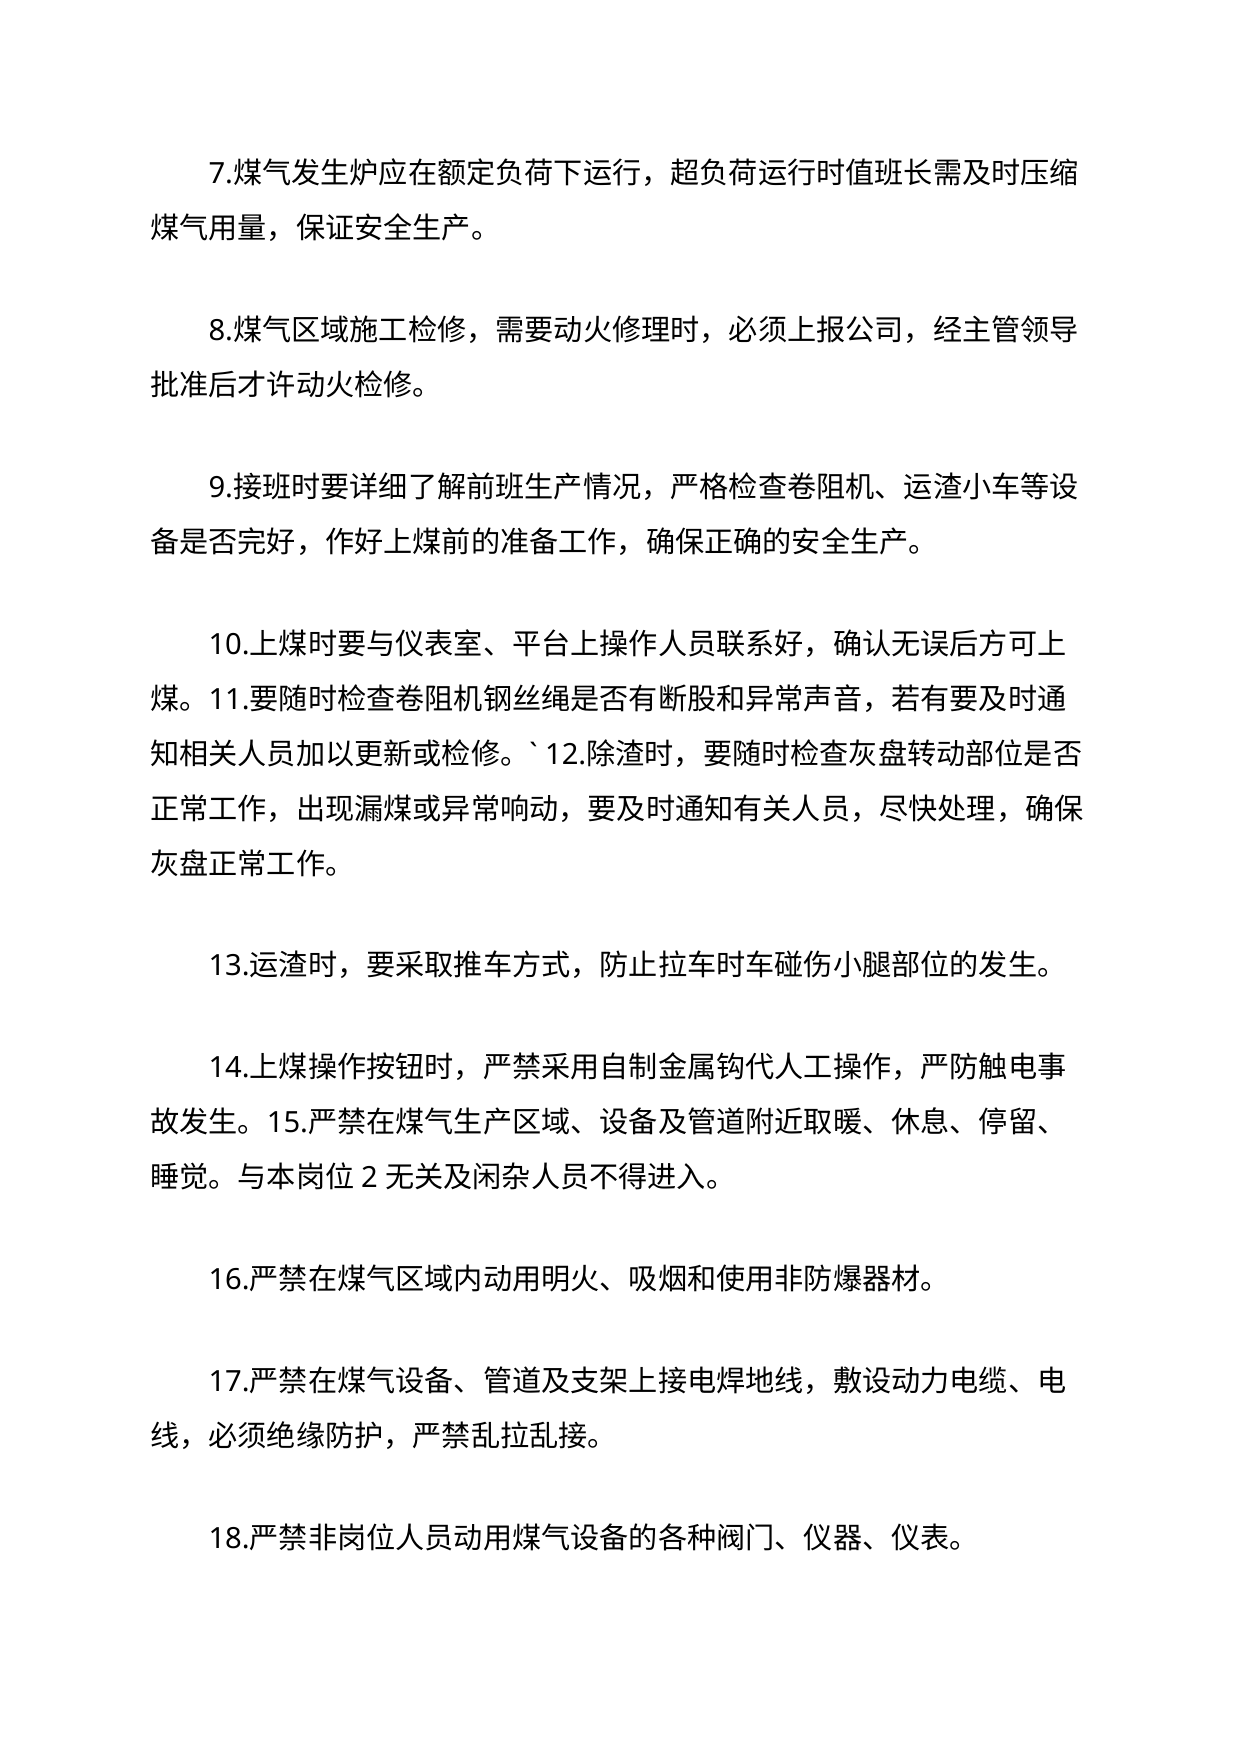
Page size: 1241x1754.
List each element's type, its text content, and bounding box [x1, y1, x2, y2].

text 17.严禁在煤气设备、管道及支架上接电焊地线，敷设动力电缆、电线，必须绝缘防护，严禁乱拉乱接。 [150, 1358, 1090, 1455]
text 14.上煤操作按钮时，严禁采用自制金属钩代人工操作，严防触电事故发生。15.严禁在煤气生产区域、设备及管道附近取暖、休息、停留、睡觉。与本岗位 2 无关及闲杂人员不得进入。 [150, 1044, 1090, 1196]
text 8.煤气区域施工检修，需要动火修理时，必须上报公司，经主管领导批准后才许动火检修。 [150, 307, 1090, 404]
text 16.严禁在煤气区域内动用明火、吸烟和使用非防爆器材。 [150, 1256, 1090, 1298]
text 10.上煤时要与仪表室、平台上操作人员联系好，确认无误后方可上煤。11.要随时检查卷阻机钢丝绳是否有断股和异常声音，若有要及时通知相关人员加以更新或检修。` 12.除渣时，要随时检查灰盘转动部位是否正常工作，出现漏煤或异常响动，要及时通知有关人员，尽快处理，确保灰盘正常工作。 [150, 620, 1090, 882]
text 9.接班时要详细了解前班生产情况，严格检查卷阻机、运渣小车等设备是否完好，作好上煤前的准备工作，确保正确的安全生产。 [150, 463, 1090, 561]
text 13.运渣时，要采取推车方式，防止拉车时车碰伤小腿部位的发生。 [150, 942, 1090, 984]
text 7.煤气发生炉应在额定负荷下运行，超负荷运行时值班长需及时压缩煤气用量，保证安全生产。 [150, 150, 1090, 247]
text 18.严禁非岗位人员动用煤气设备的各种阀门、仪器、仪表。 [150, 1515, 1090, 1557]
